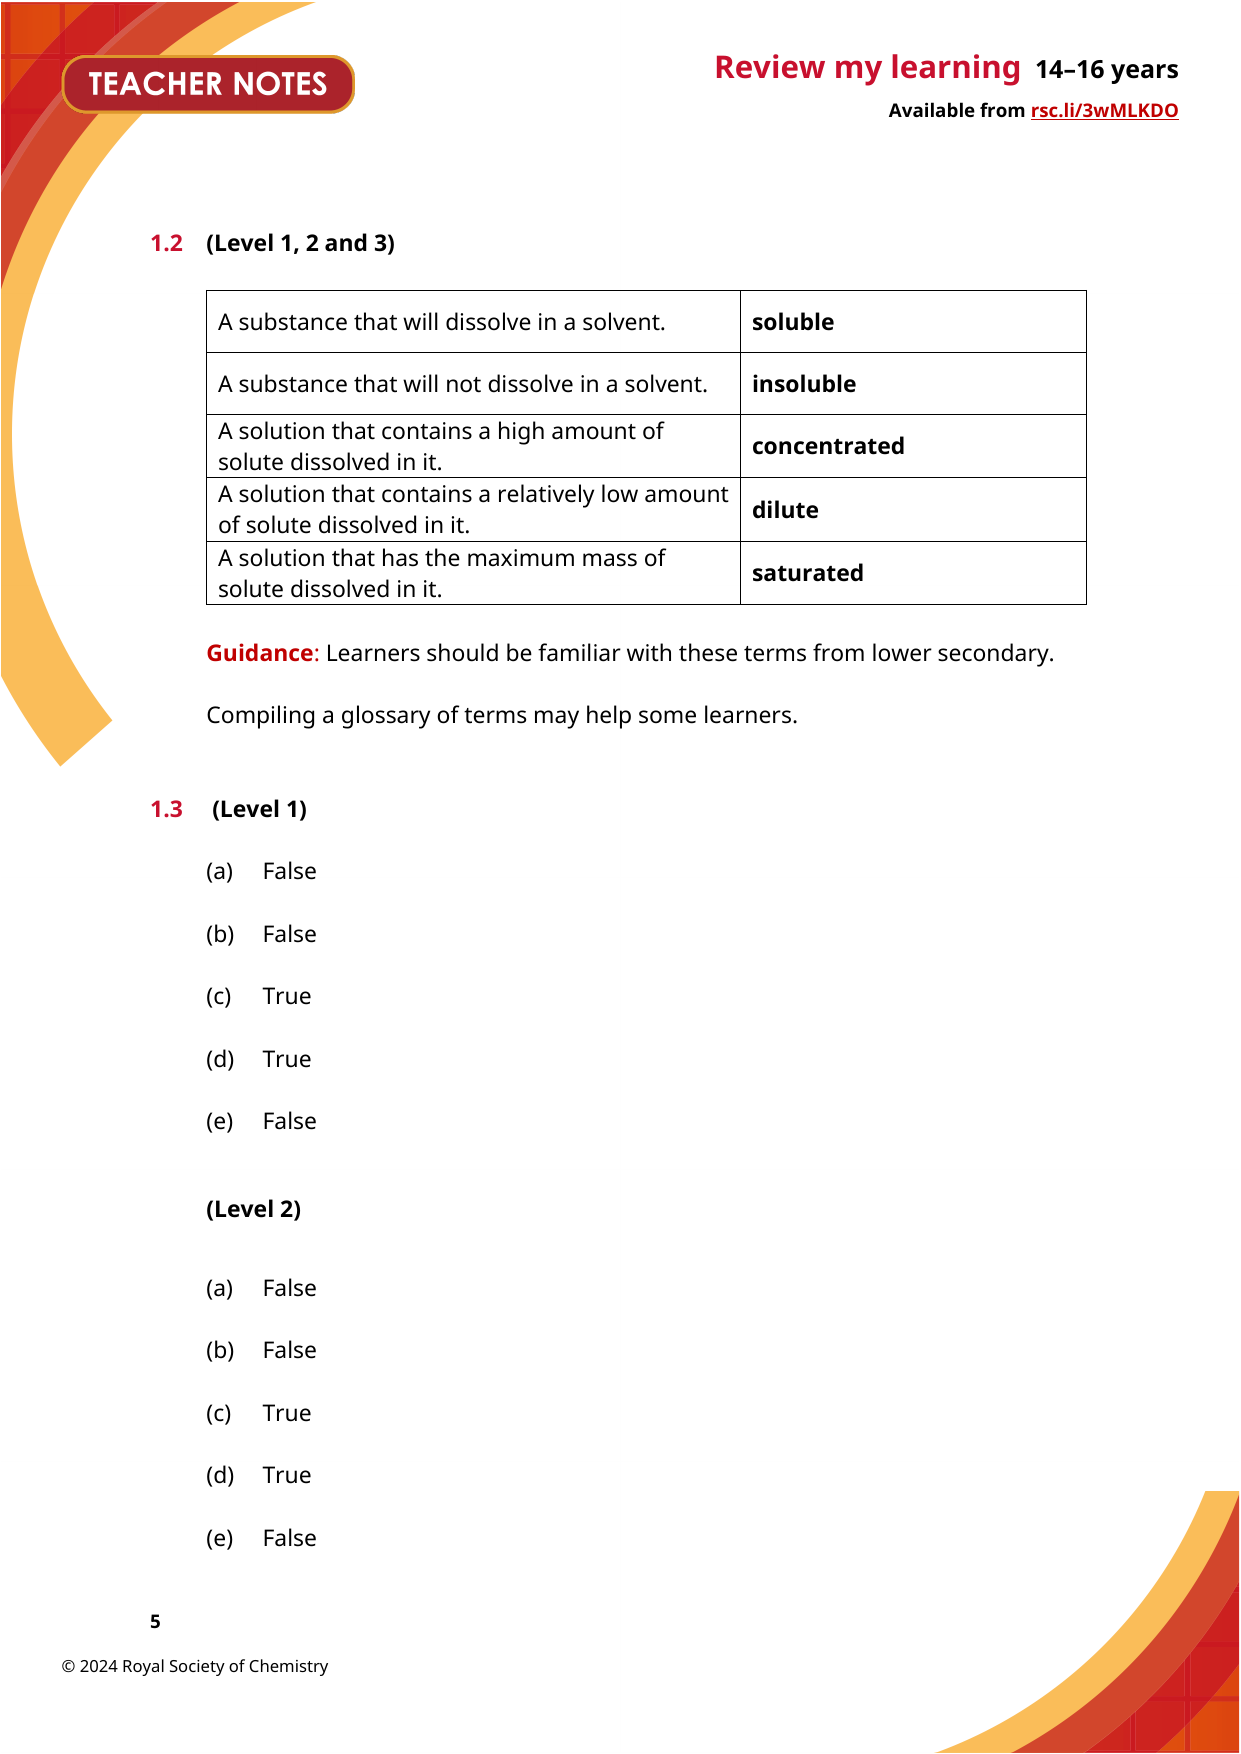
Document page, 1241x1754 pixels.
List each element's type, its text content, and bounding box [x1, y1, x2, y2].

text Guidance: Learners should be familiar with these terms from lower secondary. Compiling a glossary of terms may help some learners. [206, 637, 1090, 730]
list True [206, 980, 1090, 1012]
table_cell insoluble [741, 353, 1086, 414]
table_header A substance that will dissolve in a solvent. [207, 291, 740, 352]
table_header soluble [741, 291, 1086, 352]
list False [206, 855, 1090, 887]
table_cell A solution that has the maximum mass of solute dissolved in it. [207, 542, 740, 604]
table_cell saturated [741, 542, 1086, 604]
list True [206, 1459, 1090, 1491]
list False [206, 1334, 1090, 1366]
list True [206, 1397, 1090, 1428]
table_cell concentrated [741, 415, 1086, 477]
list False [206, 1105, 1090, 1137]
list (Level 1, 2 and 3) [150, 227, 1090, 258]
table_cell dilute [741, 478, 1086, 541]
list False [206, 1522, 1090, 1553]
text (Level 2) [206, 1193, 1090, 1224]
table_cell A solution that contains a relatively low amount of solute dissolved in it. [207, 478, 740, 541]
picture [1, 2, 1240, 1753]
list False [206, 918, 1090, 949]
table_cell A solution that contains a high amount of solute dissolved in it. [207, 415, 740, 477]
list False [206, 1272, 1090, 1303]
list (Level 1) [150, 793, 1090, 824]
table_cell A substance that will not dissolve in a solvent. [207, 353, 740, 414]
list True [206, 1043, 1090, 1074]
